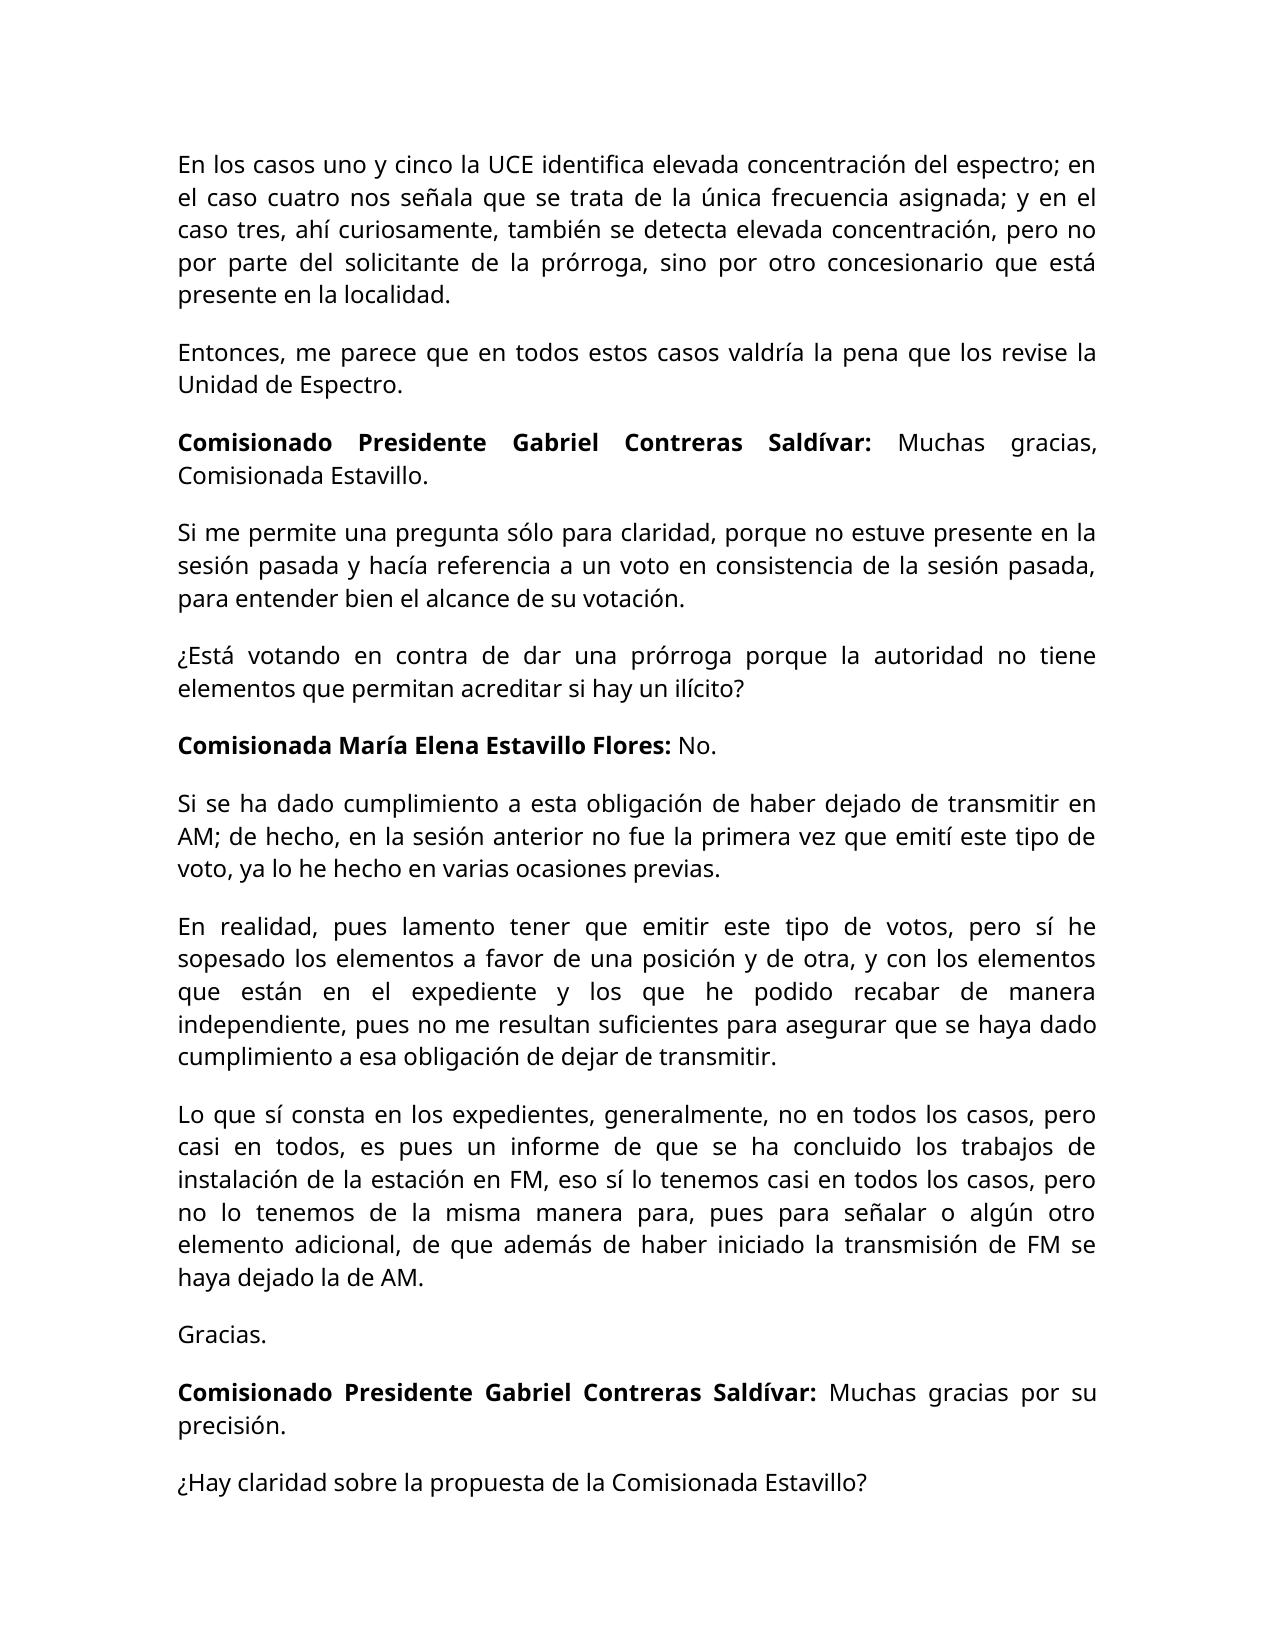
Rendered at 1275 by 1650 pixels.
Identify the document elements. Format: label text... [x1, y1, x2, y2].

text Lo que sí consta en los expedientes, generalmente, no en todos los casos, pero casi en todos, es pues un informe de que se ha concluido los trabajos de instalación de la estación en FM, eso sí lo tenemos casi en todos los casos, pero no lo tenemos de la misma manera para, pues para señalar o algún otro elemento adicional, de que además de haber iniciado la transmisión de FM se haya dejado la de AM. [177, 1098, 1098, 1293]
text ¿Está votando en contra de dar una prórroga porque la autoridad no tiene elementos que permitan acreditar si hay un ilícito? [177, 639, 1098, 704]
text Comisionada María Elena Estavillo Flores: No. [177, 729, 1098, 762]
text Gracias. [177, 1318, 1098, 1351]
text En realidad, pues lamento tener que emitir este tipo de votos, pero sí he sopesado los elementos a favor de una posición y de otra, y con los elementos que están en el expediente y los que he podido recabar de manera independiente, pues no me resultan suficientes para asegurar que se haya dado cumplimiento a esa obligación de dejar de transmitir. [177, 909, 1098, 1073]
text Comisionado Presidente Gabriel Contreras Saldívar: Muchas gracias por su precisión. [177, 1376, 1098, 1441]
text ¿Hay claridad sobre la propuesta de la Comisionada Estavillo? [177, 1466, 1098, 1499]
text Si se ha dado cumplimiento a esta obligación de haber dejado de transmitir en AM; de hecho, en la sesión anterior no fue la primera vez que emití este tipo de voto, ya lo he hecho en varias ocasiones previas. [177, 787, 1098, 884]
text Si me permite una pregunta sólo para claridad, porque no estuve presente en la sesión pasada y hacía referencia a un voto en consistencia de la sesión pasada, para entender bien el alcance de su votación. [177, 516, 1098, 614]
text Entonces, me parece que en todos estos casos valdría la pena que los revise la Unidad de Espectro. [177, 336, 1098, 401]
text En los casos uno y cinco la UCE identifica elevada concentración del espectro; en el caso cuatro nos señala que se trata de la única frecuencia asignada; y en el caso tres, ahí curiosamente, también se detecta elevada concentración, pero no por parte del solicitante de la prórroga, sino por otro concesionario que está presente en la localidad. [177, 148, 1098, 311]
text Comisionado Presidente Gabriel Contreras Saldívar: Muchas gracias, Comisionada Estavillo. [177, 426, 1098, 491]
